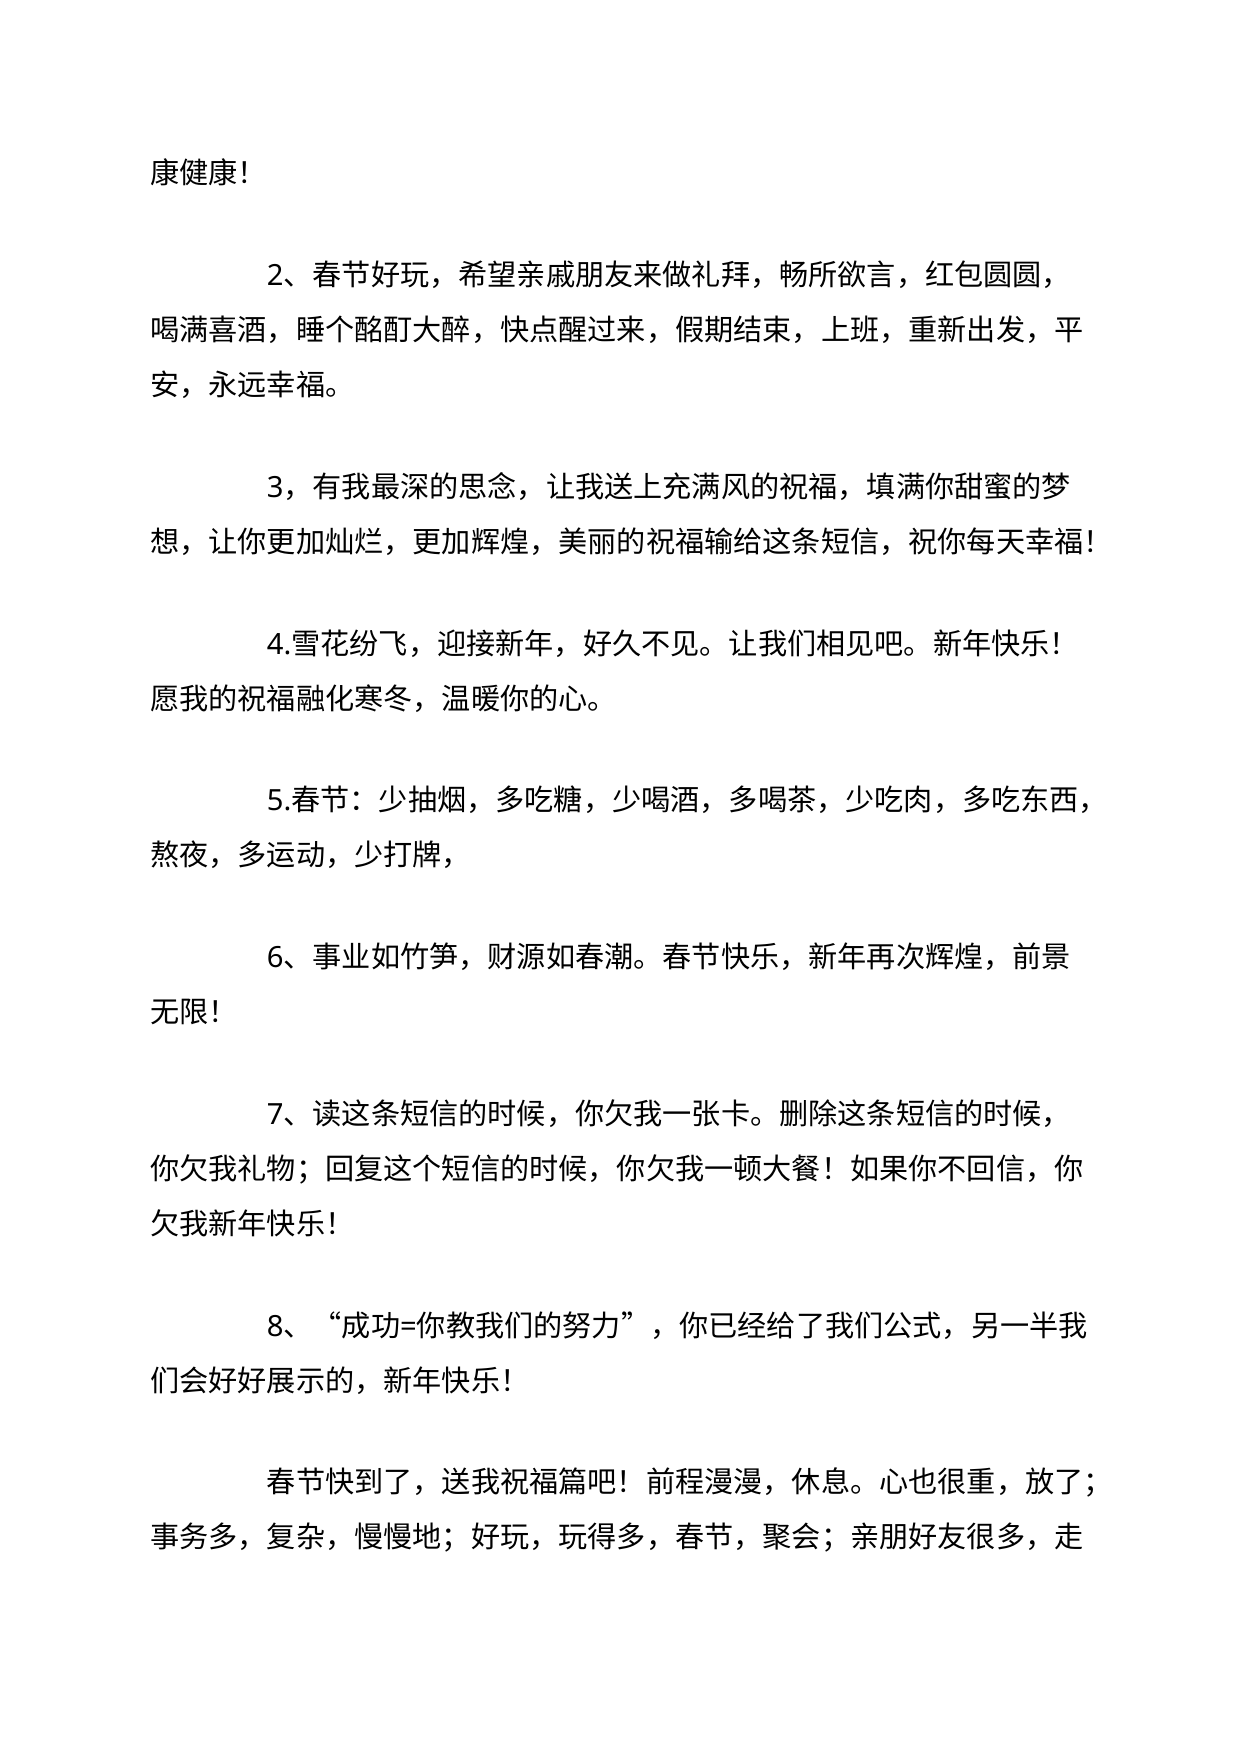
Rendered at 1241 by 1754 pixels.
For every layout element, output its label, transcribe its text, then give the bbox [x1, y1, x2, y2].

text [150, 150, 1090, 192]
text 8、“成功=你教我们的努力”，你已经给了我们公式，另一半我们会好好展示的，新年快乐！ [150, 1302, 1090, 1399]
text 2、春节好玩，希望亲戚朋友来做礼拜，畅所欲言，红包圆圆，喝满喜酒，睡个酩酊大醉，快点醒过来，假期结束，上班，重新出发，平安，永远幸福。 [150, 252, 1090, 404]
text 7、读这条短信的时候，你欠我一张卡。删除这条短信的时候，你欠我礼物；回复这个短信的时候，你欠我一顿大餐！如果你不回信，你欠我新年快乐！ [150, 1091, 1090, 1243]
text 5.春节：少抽烟，多吃糖，少喝酒，多喝茶，少吃肉，多吃东西，熬夜，多运动，少打牌， [150, 777, 1090, 874]
text 3，有我最深的思念，让我送上充满风的祝福，填满你甜蜜的梦想，让你更加灿烂，更加辉煌，美丽的祝福输给这条短信，祝你每天幸福！ [150, 463, 1090, 561]
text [150, 1459, 1090, 1556]
text 6、事业如竹笋，财源如春潮。春节快乐，新年再次辉煌，前景无限！ [150, 934, 1090, 1031]
text 4.雪花纷飞，迎接新年，好久不见。让我们相见吧。新年快乐！愿我的祝福融化寒冬，温暖你的心。 [150, 620, 1090, 717]
